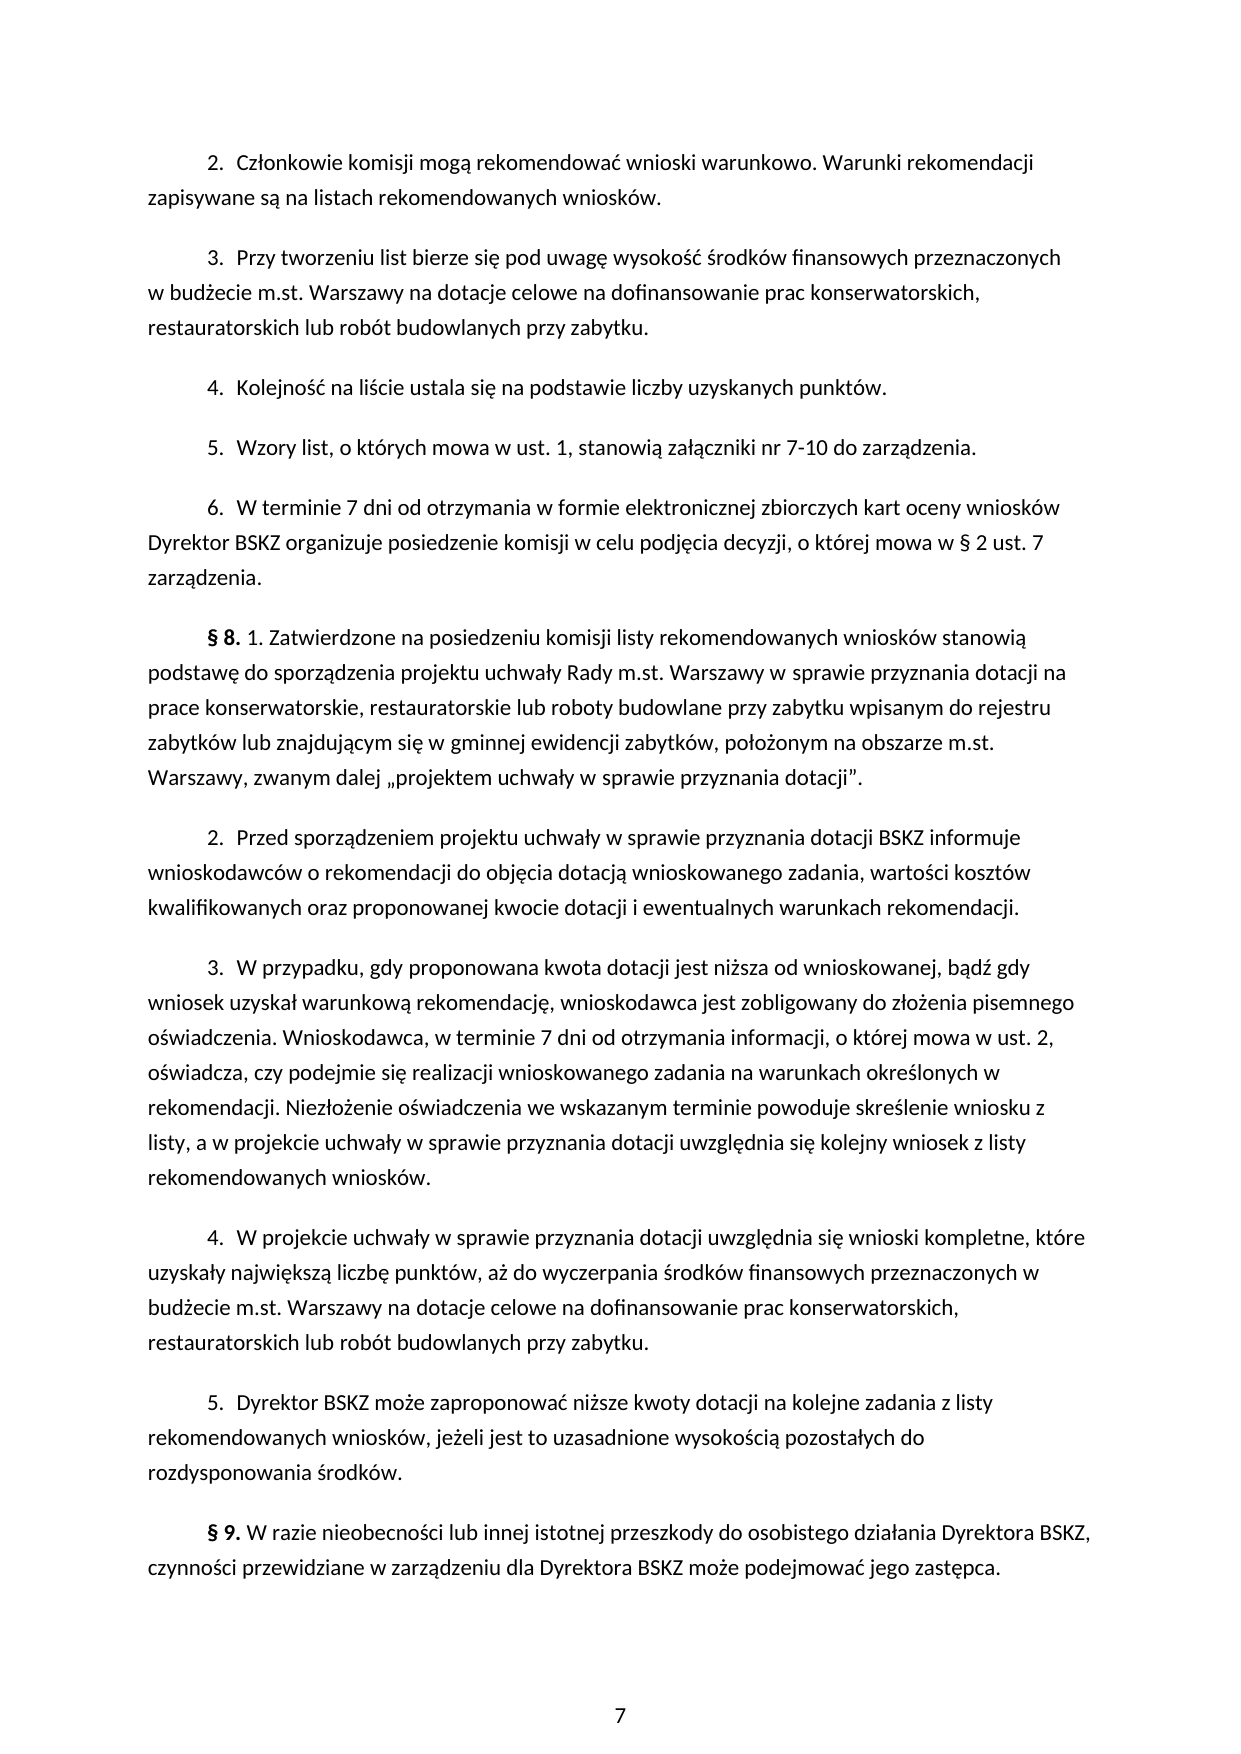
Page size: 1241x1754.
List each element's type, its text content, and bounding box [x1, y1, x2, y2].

text § 9. W razie nieobecności lub innej istotnej przeszkody do osobistego działania Dyrektora BSKZ, czynności przewidziane w zarządzeniu dla Dyrektora BSKZ może podejmować jego zastępca. [148, 1518, 1092, 1581]
list Wzory list, o których mowa w ust. 1, stanowią załączniki nr 7-10 do zarządzenia. [148, 433, 1092, 461]
list Przed sporządzeniem projektu uchwały w sprawie przyznania dotacji BSKZ informuje wnioskodawców o rekomendacji do objęcia dotacją wnioskowanego zadania, wartości kosztów kwalifikowanych oraz proponowanej kwocie dotacji i ewentualnych warunkach rekomendacji. [148, 823, 1092, 921]
list W przypadku, gdy proponowana kwota dotacji jest niższa od wnioskowanej, bądź gdy wniosek uzyskał warunkową rekomendację, wnioskodawca jest zobligowany do złożenia pisemnego oświadczenia. Wnioskodawca, w terminie 7 dni od otrzymania informacji, o której mowa w ust. 2, oświadcza, czy podejmie się realizacji wnioskowanego zadania na warunkach określonych w rekomendacji. Niezłożenie oświadczenia we wskazanym terminie powoduje skreślenie wniosku z listy, a w projekcie uchwały w sprawie przyznania dotacji uwzględnia się kolejny wniosek z listy rekomendowanych wniosków. [148, 953, 1092, 1191]
list W projekcie uchwały w sprawie przyznania dotacji uwzględnia się wnioski kompletne, które uzyskały największą liczbę punktów, aż do wyczerpania środków finansowych przeznaczonych w budżecie m.st. Warszawy na dotacje celowe na dofinansowanie prac konserwatorskich, restauratorskich lub robót budowlanych przy zabytku. [148, 1223, 1092, 1356]
list Przy tworzeniu list bierze się pod uwagę wysokość środków finansowych przeznaczonych w budżecie m.st. Warszawy na dotacje celowe na dofinansowanie prac konserwatorskich, restauratorskich lub robót budowlanych przy zabytku. [148, 243, 1092, 341]
list W terminie 7 dni od otrzymania w formie elektronicznej zbiorczych kart oceny wniosków Dyrektor BSKZ organizuje posiedzenie komisji w celu podjęcia decyzji, o której mowa w § 2 ust. 7 zarządzenia. [148, 493, 1092, 591]
text § 8. 1. Zatwierdzone na posiedzeniu komisji listy rekomendowanych wniosków stanowią podstawę do sporządzenia projektu uchwały Rady m.st. Warszawy w sprawie przyznania dotacji na prace konserwatorskie, restauratorskie lub roboty budowlane przy zabytku wpisanym do rejestru zabytków lub znajdującym się w gminnej ewidencji zabytków, położonym na obszarze m.st. Warszawy, zwanym dalej „projektem uchwały w sprawie przyznania dotacji”. [148, 623, 1092, 791]
list Kolejność na liście ustala się na podstawie liczby uzyskanych punktów. [148, 373, 1092, 401]
list Dyrektor BSKZ może zaproponować niższe kwoty dotacji na kolejne zadania z listy rekomendowanych wniosków, jeżeli jest to uzasadnione wysokością pozostałych do rozdysponowania środków. [148, 1388, 1092, 1486]
list Członkowie komisji mogą rekomendować wnioski warunkowo. Warunki rekomendacji zapisywane są na listach rekomendowanych wniosków. [148, 148, 1092, 211]
